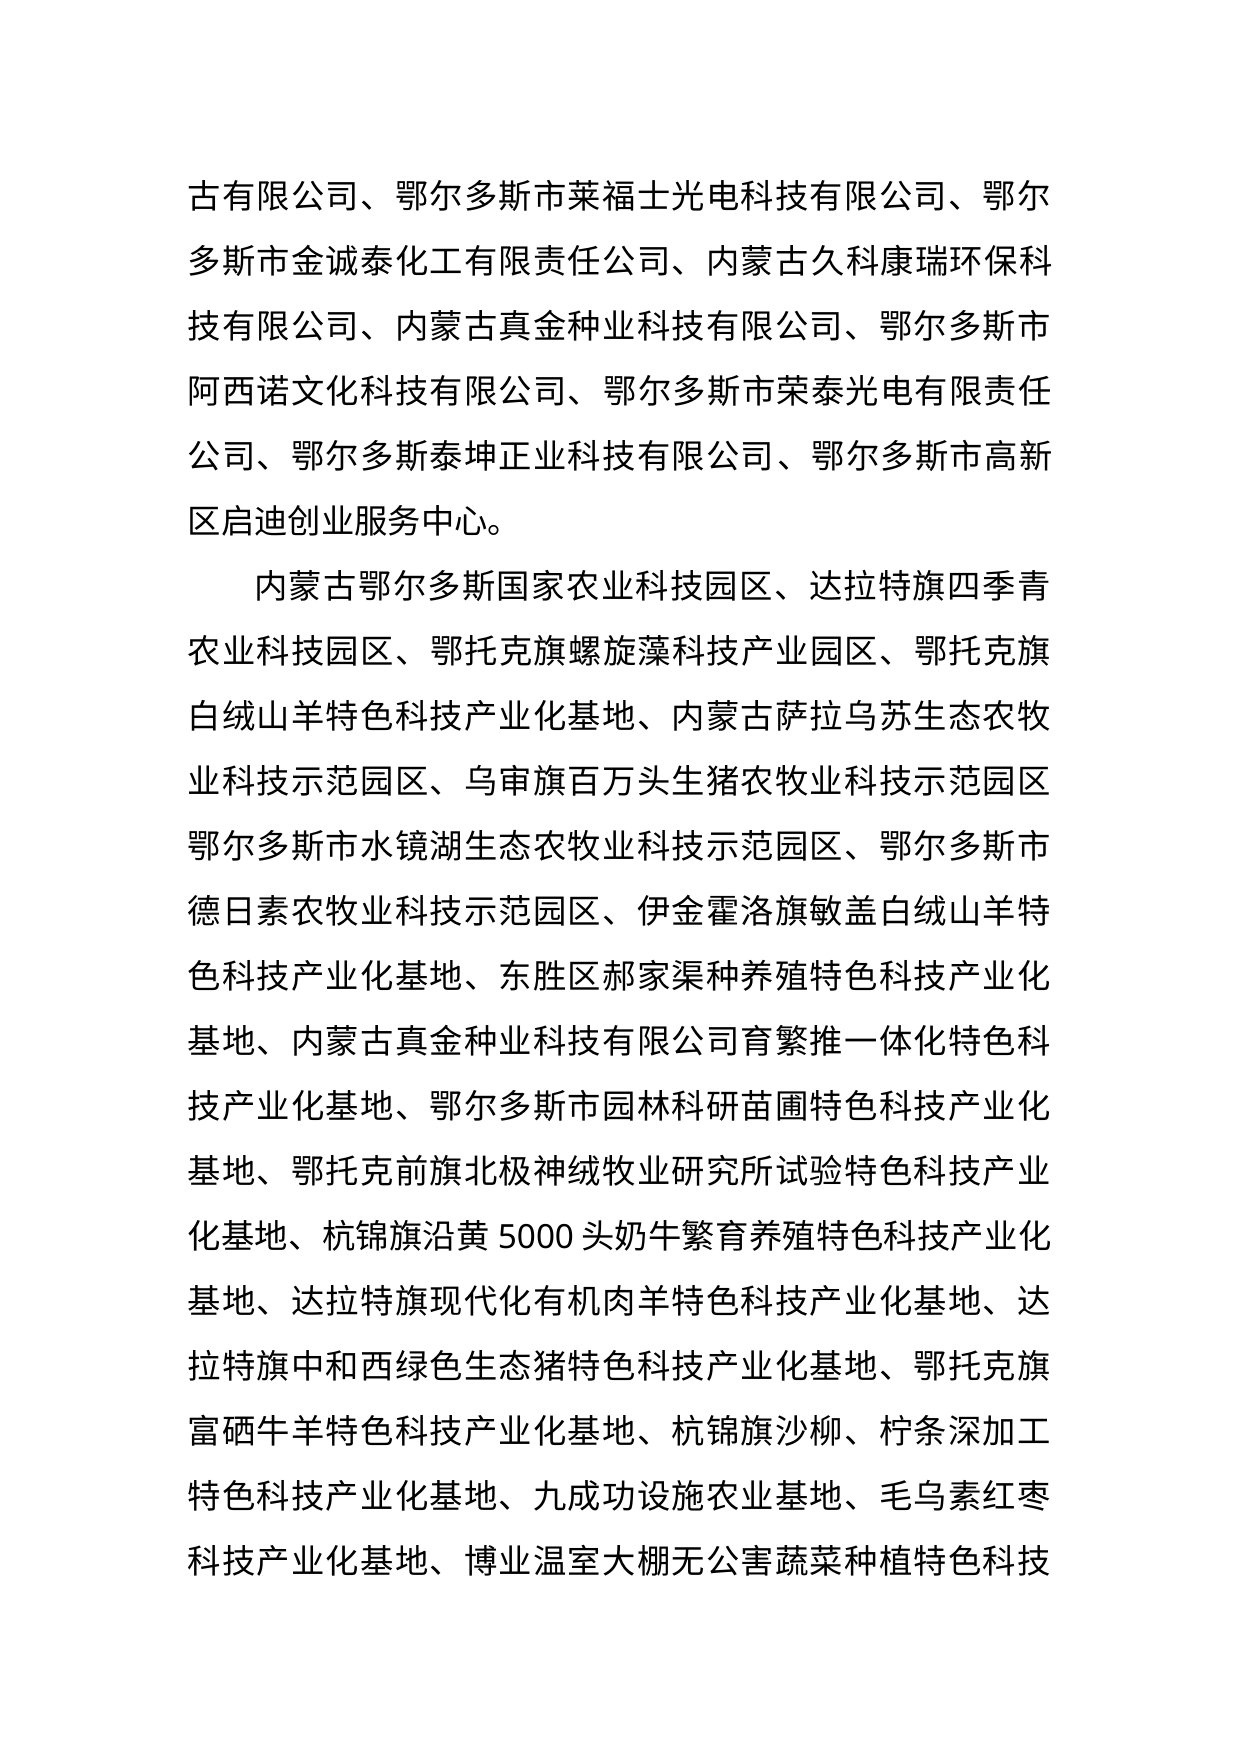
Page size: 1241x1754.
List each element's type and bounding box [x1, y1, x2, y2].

text [187, 162, 1053, 552]
text [187, 552, 1053, 1592]
